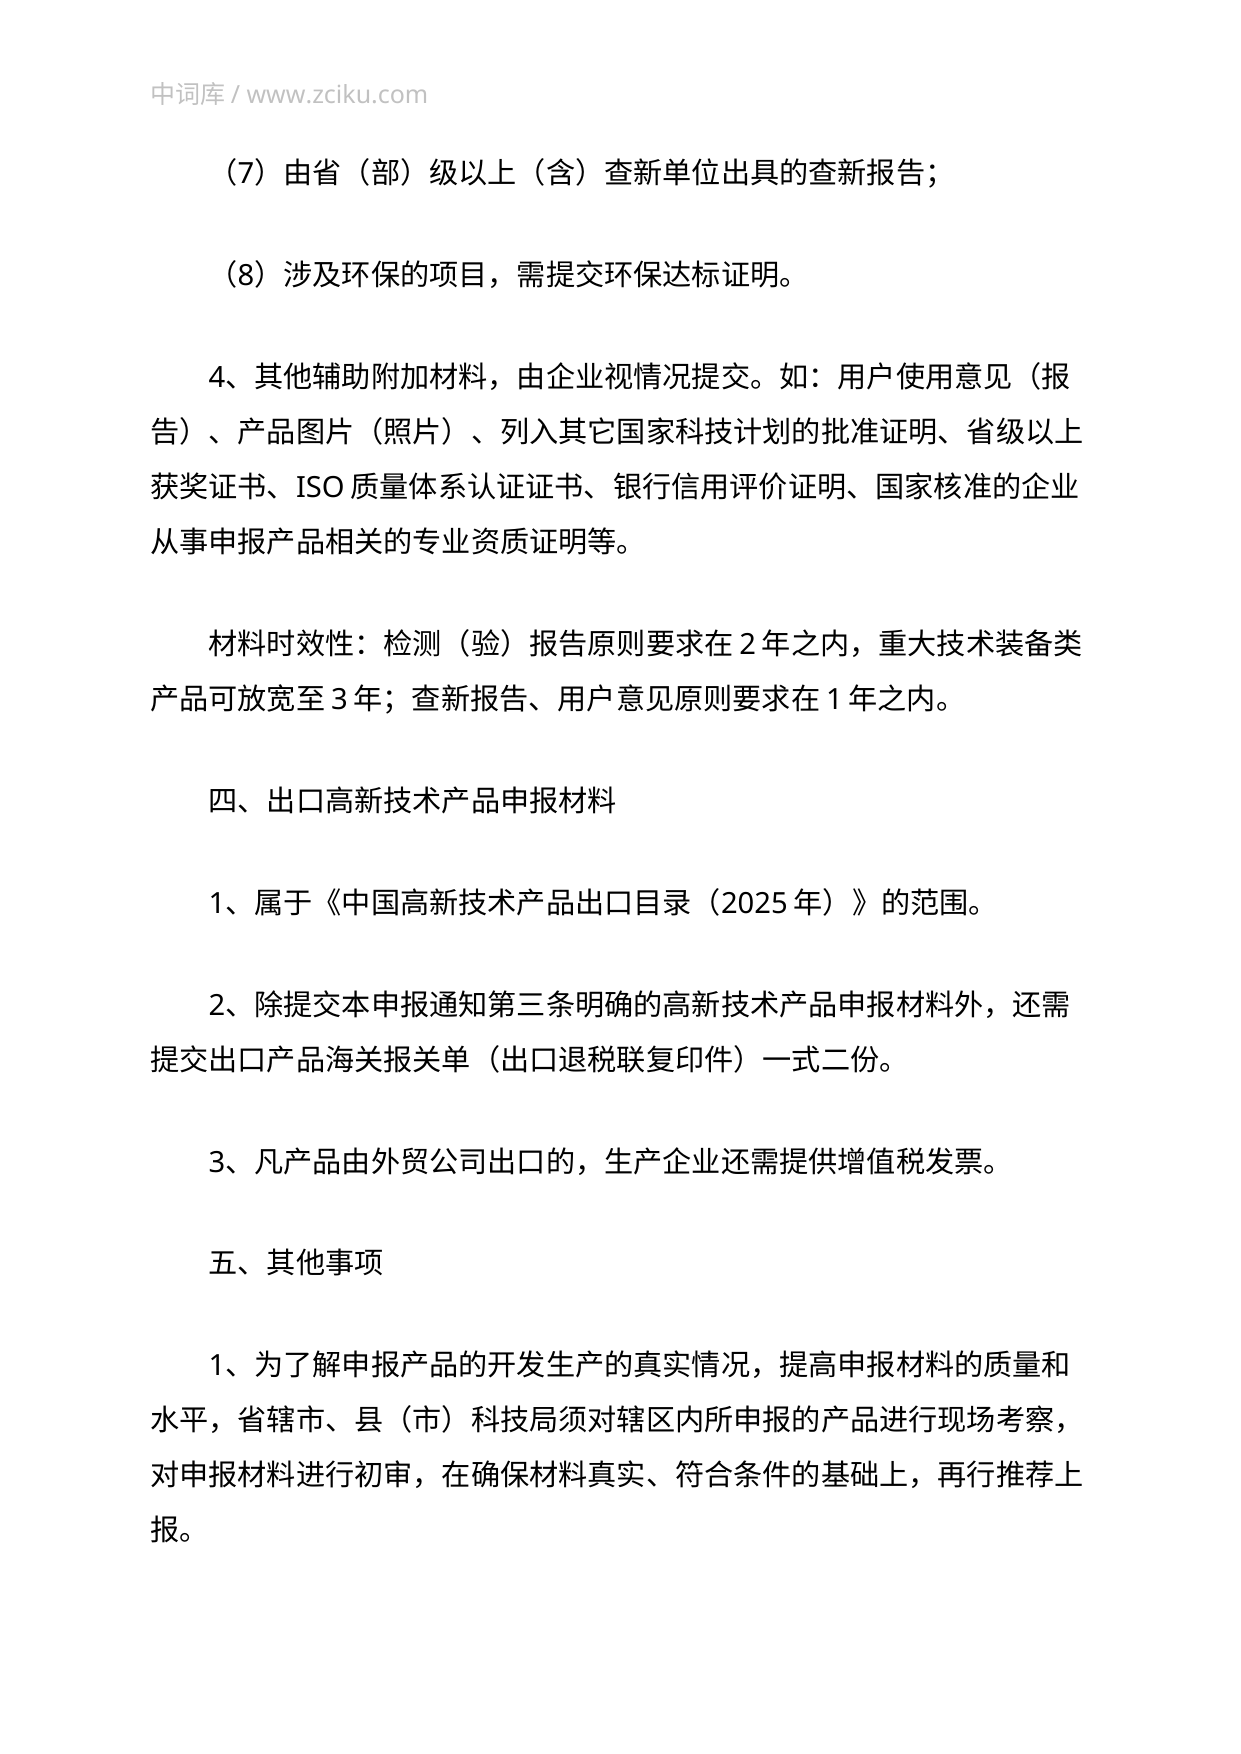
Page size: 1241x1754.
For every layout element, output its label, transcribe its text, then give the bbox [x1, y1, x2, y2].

text 四、出口高新技术产品申报材料 [150, 778, 1090, 820]
text 五、其他事项 [150, 1240, 1090, 1282]
text 材料时效性：检测（验）报告原则要求在2年之内，重大技术装备类产品可放宽至3年；查新报告、用户意见原则要求在1年之内。 [150, 621, 1090, 718]
text 2、除提交本申报通知第三条明确的高新技术产品申报材料外，还需提交出口产品海关报关单（出口退税联复印件）一式二份。 [150, 981, 1090, 1079]
text 3、凡产品由外贸公司出口的，生产企业还需提供增值税发票。 [150, 1138, 1090, 1181]
text 1、为了解申报产品的开发生产的真实情况，提高申报材料的质量和水平，省辖市、县（市）科技局须对辖区内所申报的产品进行现场考察，对申报材料进行初审，在确保材料真实、符合条件的基础上，再行推荐上报。 [150, 1342, 1090, 1549]
text （8）涉及环保的项目，需提交环保达标证明。 [150, 252, 1090, 294]
text （7）由省（部）级以上（含）查新单位出具的查新报告； [150, 150, 1090, 192]
text 4、其他辅助附加材料，由企业视情况提交。如：用户使用意见（报告）、产品图片（照片）、列入其它国家科技计划的批准证明、省级以上获奖证书、ISO质量体系认证证书、银行信用评价证明、国家核准的企业从事申报产品相关的专业资质证明等。 [150, 354, 1090, 561]
text 1、属于《中国高新技术产品出口目录（2025年）》的范围。 [150, 879, 1090, 922]
